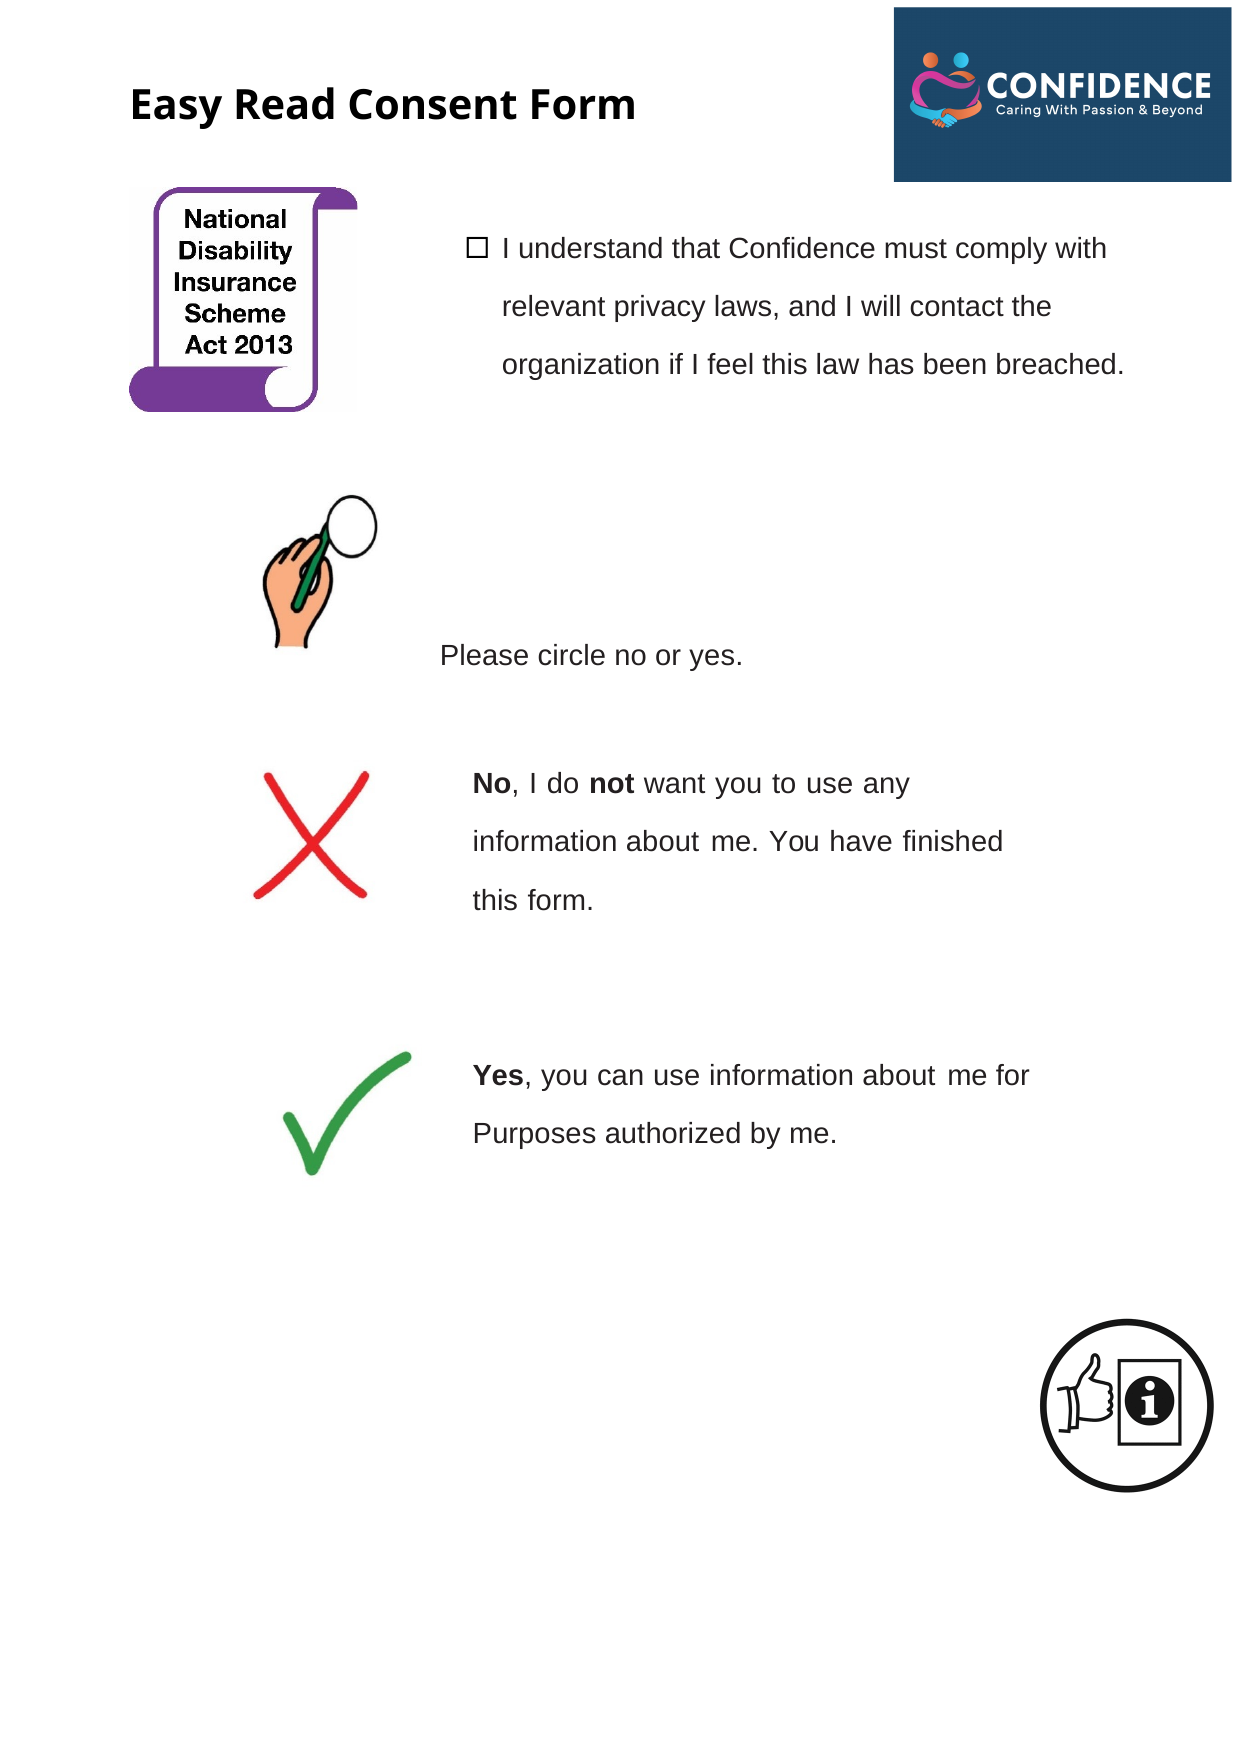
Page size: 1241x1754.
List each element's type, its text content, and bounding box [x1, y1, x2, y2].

text Purposes authorized by me. [472, 1116, 1082, 1150]
picture [1038, 1317, 1216, 1494]
picture [236, 1022, 443, 1197]
text Yes, you can use information about me for [472, 1058, 1213, 1091]
list I understand that Confidence must comply with relevant privacy laws, and I will contact the organization if I feel this law has been breached. [464, 231, 1149, 381]
picture [893, 7, 1232, 182]
picture [239, 490, 408, 666]
picture [129, 187, 358, 412]
text No, I do not want you to use any information about me. You have finished this form. [472, 766, 1047, 916]
picture [210, 749, 418, 926]
